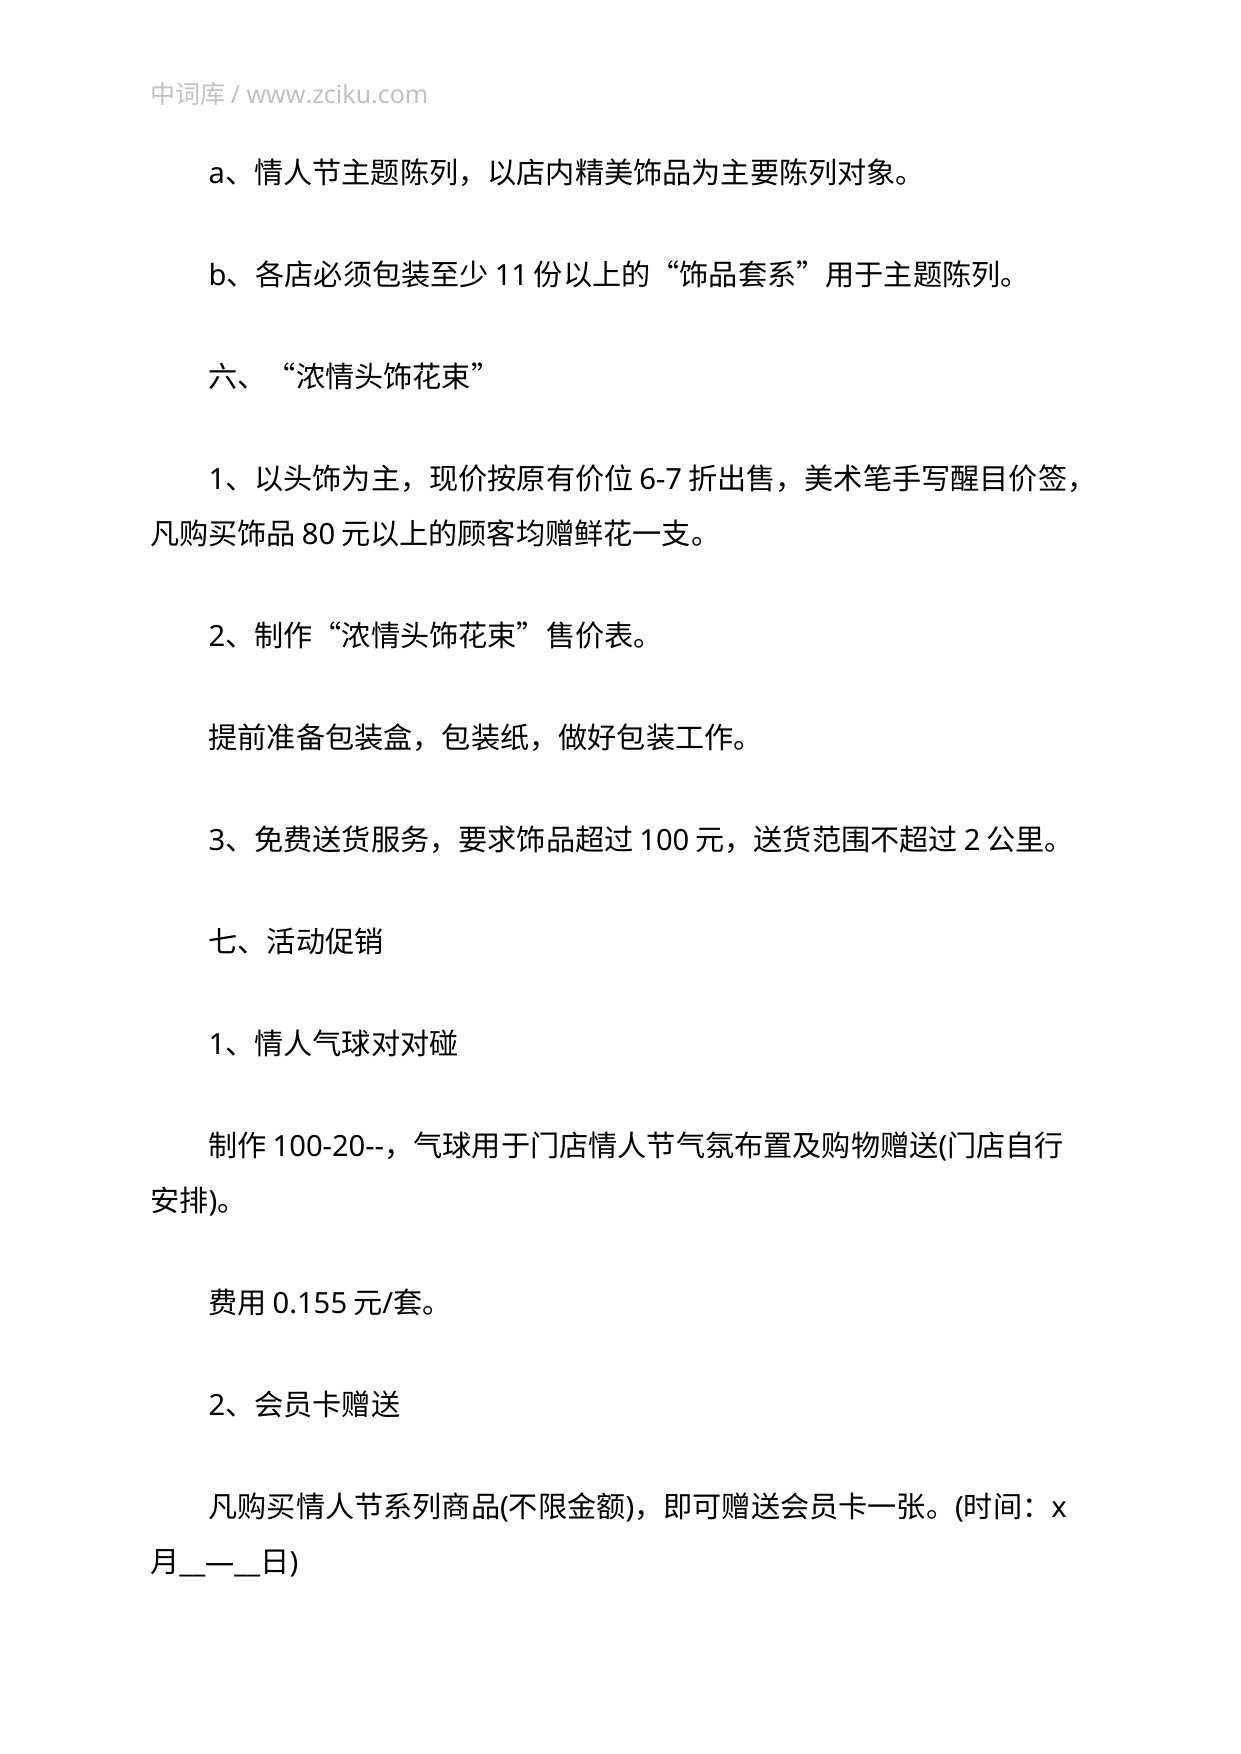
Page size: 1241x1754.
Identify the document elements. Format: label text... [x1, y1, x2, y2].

text 费用0.155元/套。 [150, 1279, 1090, 1322]
text b、各店必须包装至少11份以上的“饰品套系”用于主题陈列。 [150, 252, 1090, 294]
text 3、免费送货服务，要求饰品超过100元，送货范围不超过2公里。 [150, 816, 1090, 859]
text 1、以头饰为主，现价按原有价位6-7折出售，美术笔手写醒目价签，凡购买饰品80元以上的顾客均赠鲜花一支。 [150, 456, 1090, 553]
text 六、“浓情头饰花束” [150, 354, 1090, 396]
text 2、会员卡赠送 [150, 1381, 1090, 1423]
text 制作100-20--，气球用于门店情人节气氛布置及购物赠送(门店自行安排)。 [150, 1122, 1090, 1219]
text 2、制作“浓情头饰花束”售价表。 [150, 613, 1090, 655]
text 提前准备包装盒，包装纸，做好包装工作。 [150, 715, 1090, 757]
text a、情人节主题陈列，以店内精美饰品为主要陈列对象。 [150, 150, 1090, 192]
text 1、情人气球对对碰 [150, 1020, 1090, 1063]
text 七、活动促销 [150, 918, 1090, 961]
text 凡购买情人节系列商品(不限金额)，即可赠送会员卡一张。(时间：x月__—__日) [150, 1483, 1090, 1581]
